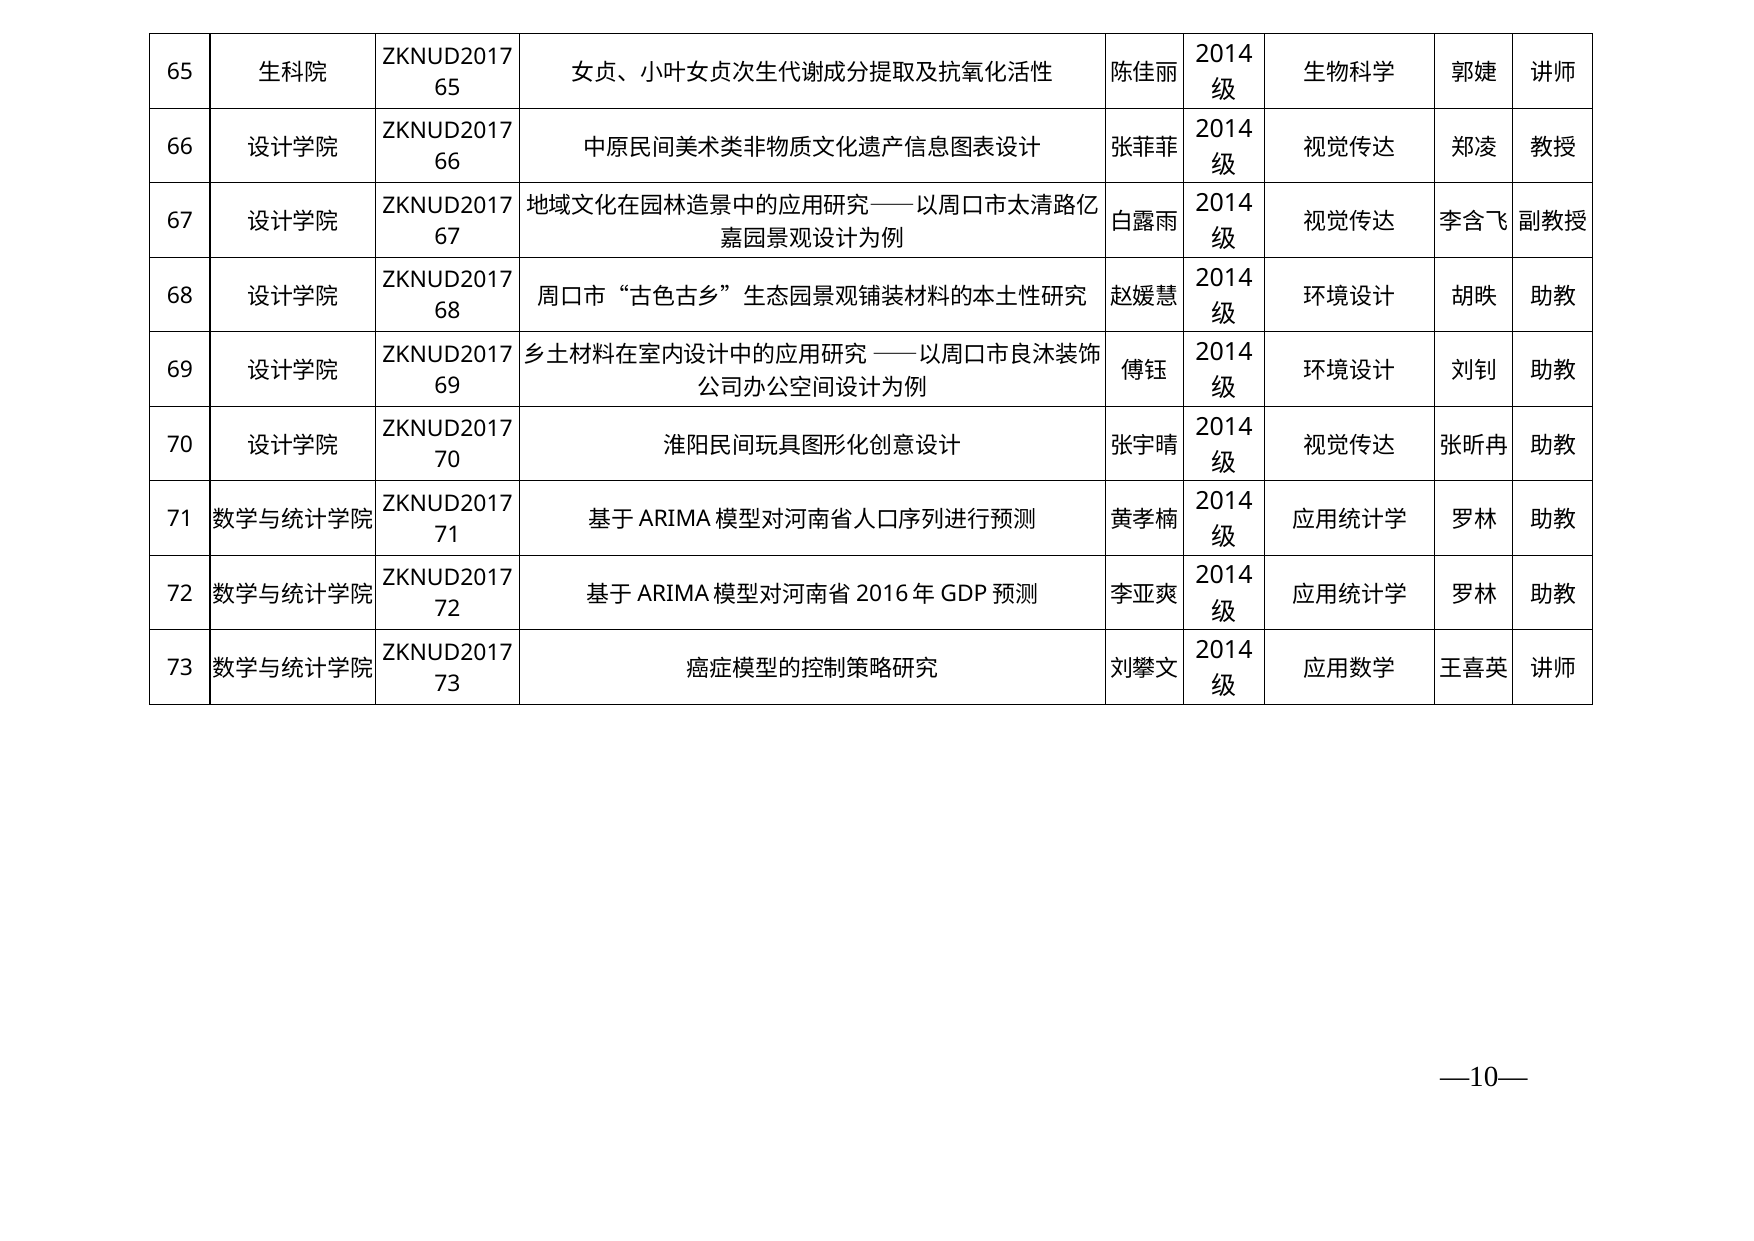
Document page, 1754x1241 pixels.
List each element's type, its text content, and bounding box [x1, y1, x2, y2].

table_cell 助教 [1513, 481, 1592, 554]
table_cell 癌症模型的控制策略研究 [520, 630, 1105, 703]
table_cell 65 [150, 34, 209, 108]
table_cell 68 [150, 258, 209, 331]
table_cell 数学与统计学院 [211, 630, 375, 703]
table_cell 郭婕 [1435, 34, 1512, 108]
table_cell 设计学院 [211, 183, 375, 257]
table_cell ZKNUD201770 [376, 407, 519, 480]
table_cell 70 [150, 407, 209, 480]
table_cell 71 [150, 481, 209, 554]
table_cell 2014级 [1184, 258, 1264, 331]
table_cell 助教 [1513, 332, 1592, 406]
table_cell ZKNUD201768 [376, 258, 519, 331]
table_cell 基于ARIMA模型对河南省2016年GDP预测 [520, 556, 1105, 629]
table_cell 中原民间美术类非物质文化遗产信息图表设计 [520, 109, 1105, 182]
table_cell 黄孝楠 [1106, 481, 1183, 554]
table_cell ZKNUD201765 [376, 34, 519, 108]
table_cell ZKNUD201772 [376, 556, 519, 629]
table_cell 2014级 [1184, 630, 1264, 703]
table_cell 李含飞 [1435, 183, 1512, 257]
table_cell 张宇晴 [1106, 407, 1183, 480]
table_cell 视觉传达 [1265, 407, 1434, 480]
table_cell 73 [150, 630, 209, 703]
table_cell 环境设计 [1265, 258, 1434, 331]
table_cell 乡土材料在室内设计中的应用研究 ——以周口市良沐装饰公司办公空间设计为例 [520, 332, 1105, 406]
table_cell 白露雨 [1106, 183, 1183, 257]
table_cell 设计学院 [211, 407, 375, 480]
table_cell 视觉传达 [1265, 109, 1434, 182]
table_cell 赵媛慧 [1106, 258, 1183, 331]
table_cell 数学与统计学院 [211, 481, 375, 554]
table_cell 罗林 [1435, 556, 1512, 629]
table_cell 应用统计学 [1265, 481, 1434, 554]
table_cell 2014级 [1184, 183, 1264, 257]
table_cell 设计学院 [211, 332, 375, 406]
table_cell 胡昳 [1435, 258, 1512, 331]
table_cell 数学与统计学院 [211, 556, 375, 629]
table_cell 刘钊 [1435, 332, 1512, 406]
table_cell 讲师 [1513, 630, 1592, 703]
table_cell 基于ARIMA模型对河南省人口序列进行预测 [520, 481, 1105, 554]
table_cell 王喜英 [1435, 630, 1512, 703]
table_cell 应用数学 [1265, 630, 1434, 703]
table_cell 地域文化在园林造景中的应用研究——以周口市太清路亿嘉园景观设计为例 [520, 183, 1105, 257]
table_cell 66 [150, 109, 209, 182]
table_cell 应用统计学 [1265, 556, 1434, 629]
table_cell 教授 [1513, 109, 1592, 182]
table_cell 傅钰 [1106, 332, 1183, 406]
table_cell 助教 [1513, 407, 1592, 480]
table_cell ZKNUD201773 [376, 630, 519, 703]
table_cell 生科院 [211, 34, 375, 108]
table_cell 李亚爽 [1106, 556, 1183, 629]
table_cell 罗林 [1435, 481, 1512, 554]
table_cell 张昕冉 [1435, 407, 1512, 480]
table_cell 2014级 [1184, 332, 1264, 406]
table_cell 2014级 [1184, 556, 1264, 629]
table_cell 郑凌 [1435, 109, 1512, 182]
table_cell ZKNUD201769 [376, 332, 519, 406]
table_cell 2014级 [1184, 407, 1264, 480]
table_cell 副教授 [1513, 183, 1592, 257]
table_cell 助教 [1513, 258, 1592, 331]
table_cell 69 [150, 332, 209, 406]
table_cell ZKNUD201771 [376, 481, 519, 554]
table_cell 周口市“古色古乡”生态园景观铺装材料的本土性研究 [520, 258, 1105, 331]
table_cell 助教 [1513, 556, 1592, 629]
table_cell 设计学院 [211, 109, 375, 182]
table_cell ZKNUD201767 [376, 183, 519, 257]
table_cell ZKNUD201766 [376, 109, 519, 182]
table_cell 72 [150, 556, 209, 629]
table_cell 2014级 [1184, 109, 1264, 182]
table_cell 张菲菲 [1106, 109, 1183, 182]
table_cell 女贞、小叶女贞次生代谢成分提取及抗氧化活性 [520, 34, 1105, 108]
table_cell 淮阳民间玩具图形化创意设计 [520, 407, 1105, 480]
table_cell 2014级 [1184, 34, 1264, 108]
table_cell 视觉传达 [1265, 183, 1434, 257]
table_cell 讲师 [1513, 34, 1592, 108]
table_cell 67 [150, 183, 209, 257]
table_cell 陈佳丽 [1106, 34, 1183, 108]
table_cell 生物科学 [1265, 34, 1434, 108]
table_cell 刘攀文 [1106, 630, 1183, 703]
table_cell 2014级 [1184, 481, 1264, 554]
table_cell 设计学院 [211, 258, 375, 331]
table_cell 环境设计 [1265, 332, 1434, 406]
